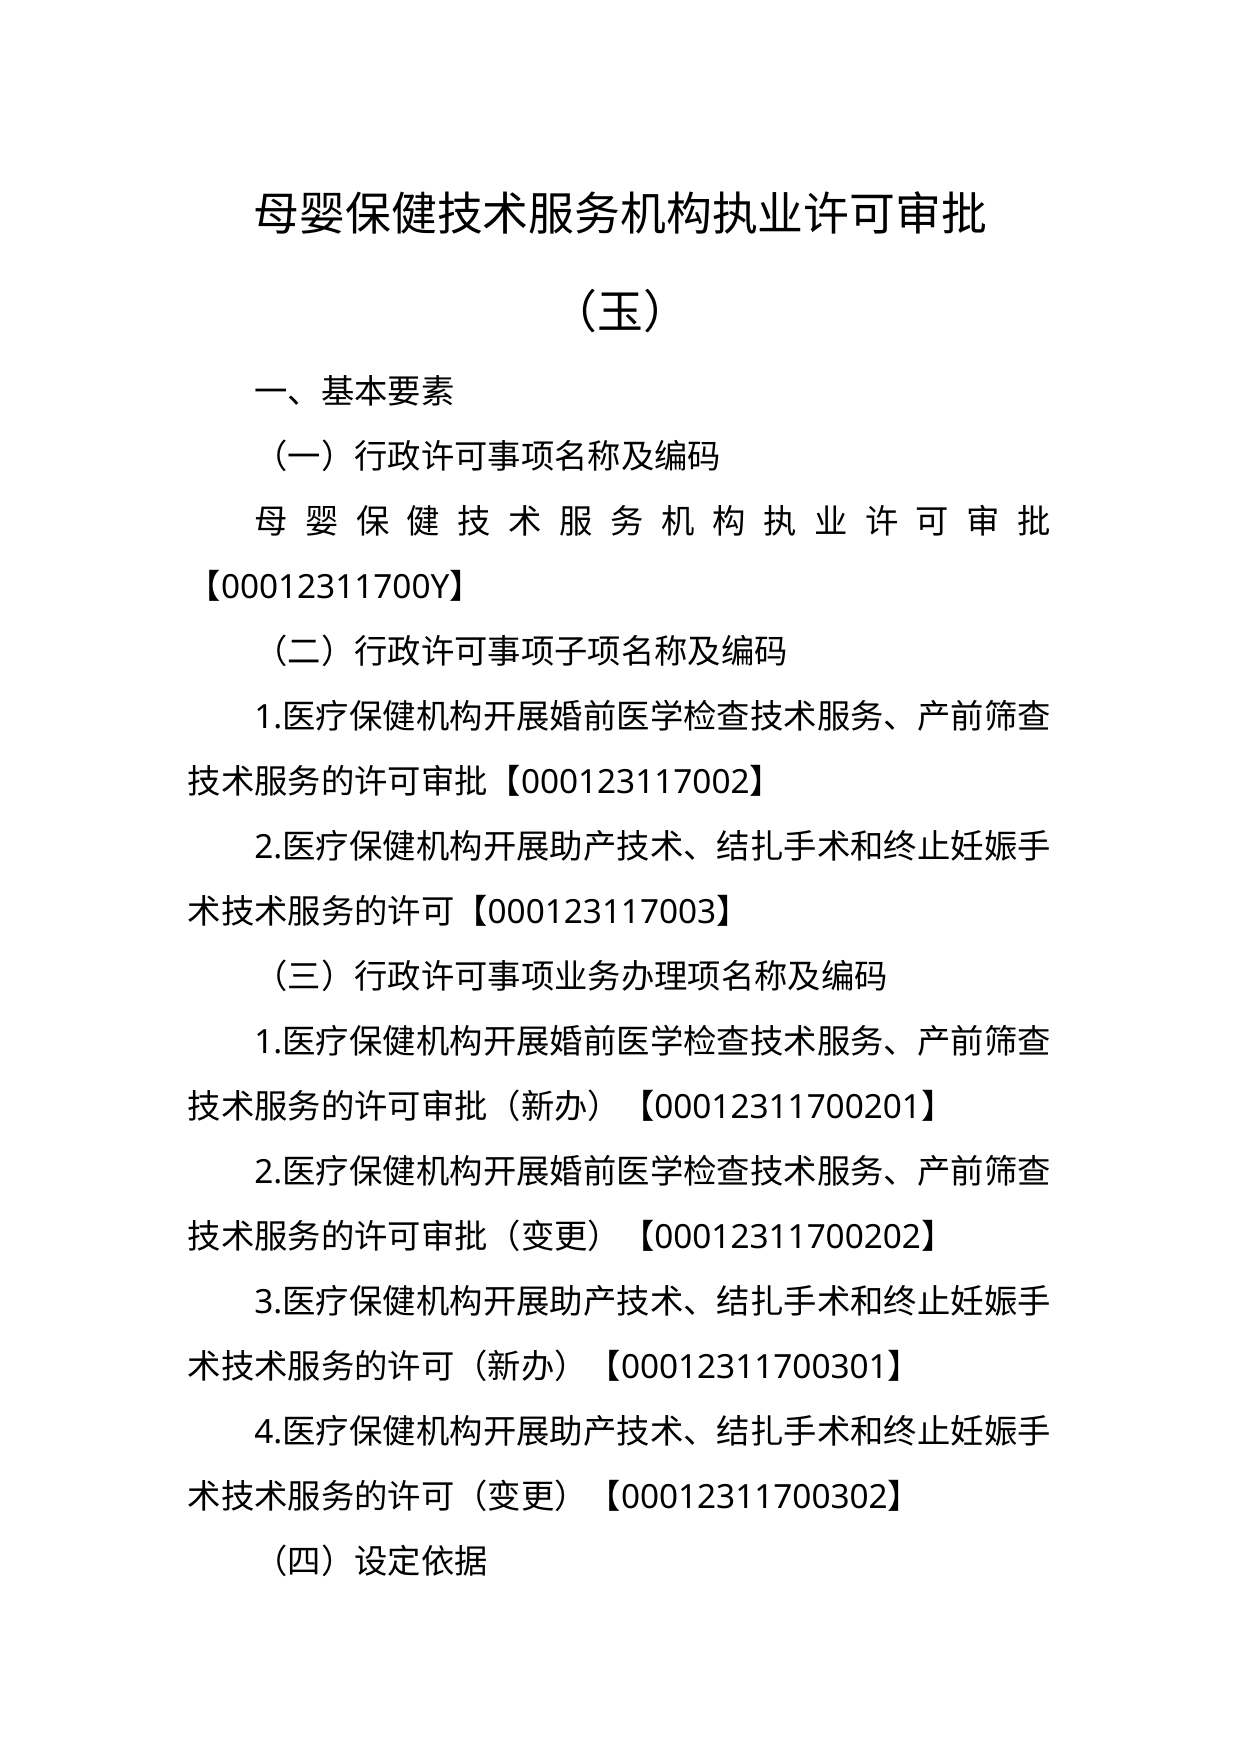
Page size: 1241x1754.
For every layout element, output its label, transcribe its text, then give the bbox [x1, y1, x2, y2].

list 一、基本要素 [187, 357, 1053, 422]
text 3.医疗保健机构开展助产技术、结扎手术和终止妊娠手术技术服务的许可（新办）【00012311700301】 [187, 1267, 1053, 1397]
list 母婴保健技术服务机构执业许可审批【00012311700Y】 [187, 487, 1053, 617]
list （四）设定依据 [187, 1527, 1053, 1592]
text 母婴保健技术服务机构执业许可审批（玉） [187, 162, 1053, 357]
text 2.医疗保健机构开展婚前医学检查技术服务、产前筛查技术服务的许可审批（变更）【00012311700202】 [187, 1137, 1053, 1267]
text 2.医疗保健机构开展助产技术、结扎手术和终止妊娠手术技术服务的许可【000123117003】 [187, 812, 1053, 942]
list （一）行政许可事项名称及编码 [187, 422, 1053, 487]
list （三）行政许可事项业务办理项名称及编码 [187, 942, 1053, 1007]
list 1.医疗保健机构开展婚前医学检查技术服务、产前筛查技术服务的许可审批【000123117002】 [187, 682, 1053, 812]
text 1.医疗保健机构开展婚前医学检查技术服务、产前筛查技术服务的许可审批（新办）【00012311700201】 [187, 1007, 1053, 1137]
text 4.医疗保健机构开展助产技术、结扎手术和终止妊娠手术技术服务的许可（变更）【00012311700302】 [187, 1397, 1053, 1527]
list （二）行政许可事项子项名称及编码 [187, 617, 1053, 682]
